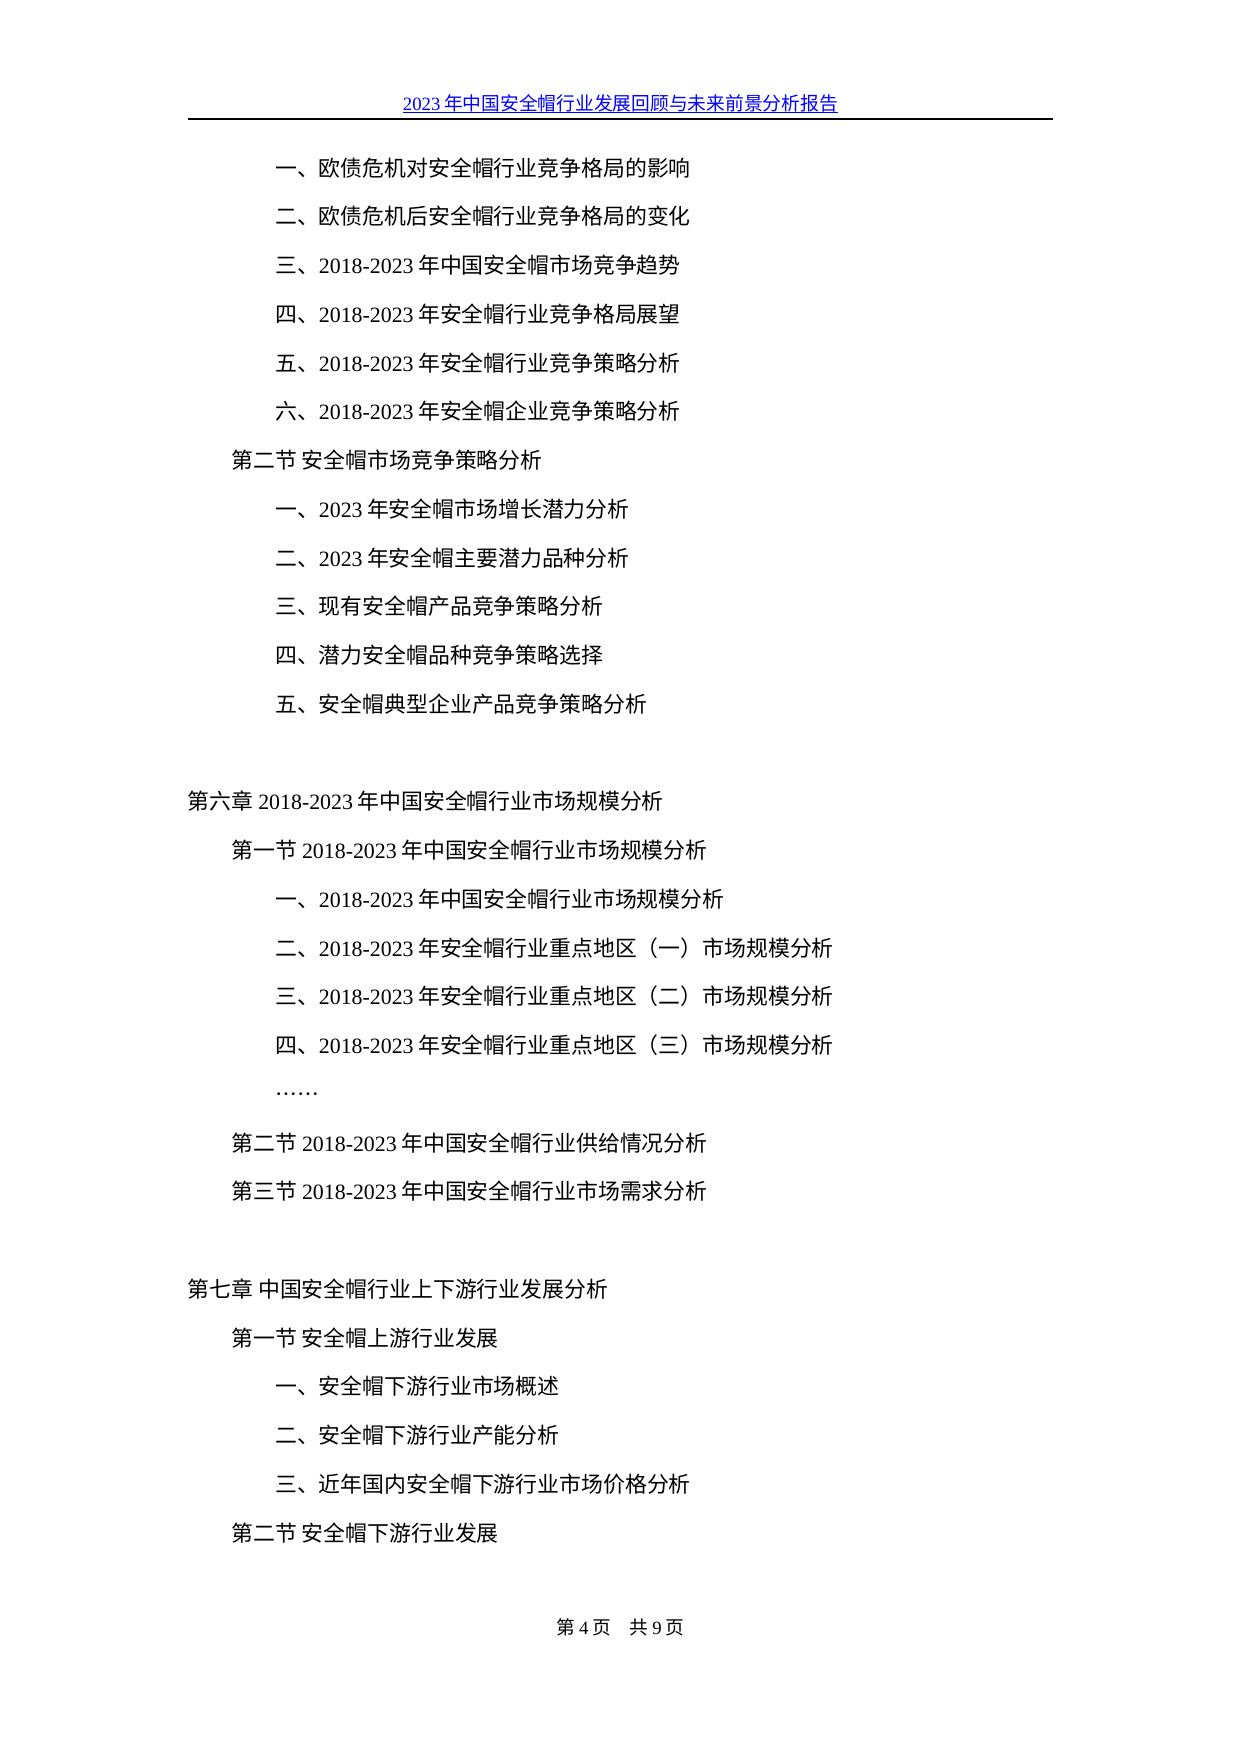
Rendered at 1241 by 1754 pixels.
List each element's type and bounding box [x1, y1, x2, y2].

text [187, 150, 1053, 1548]
